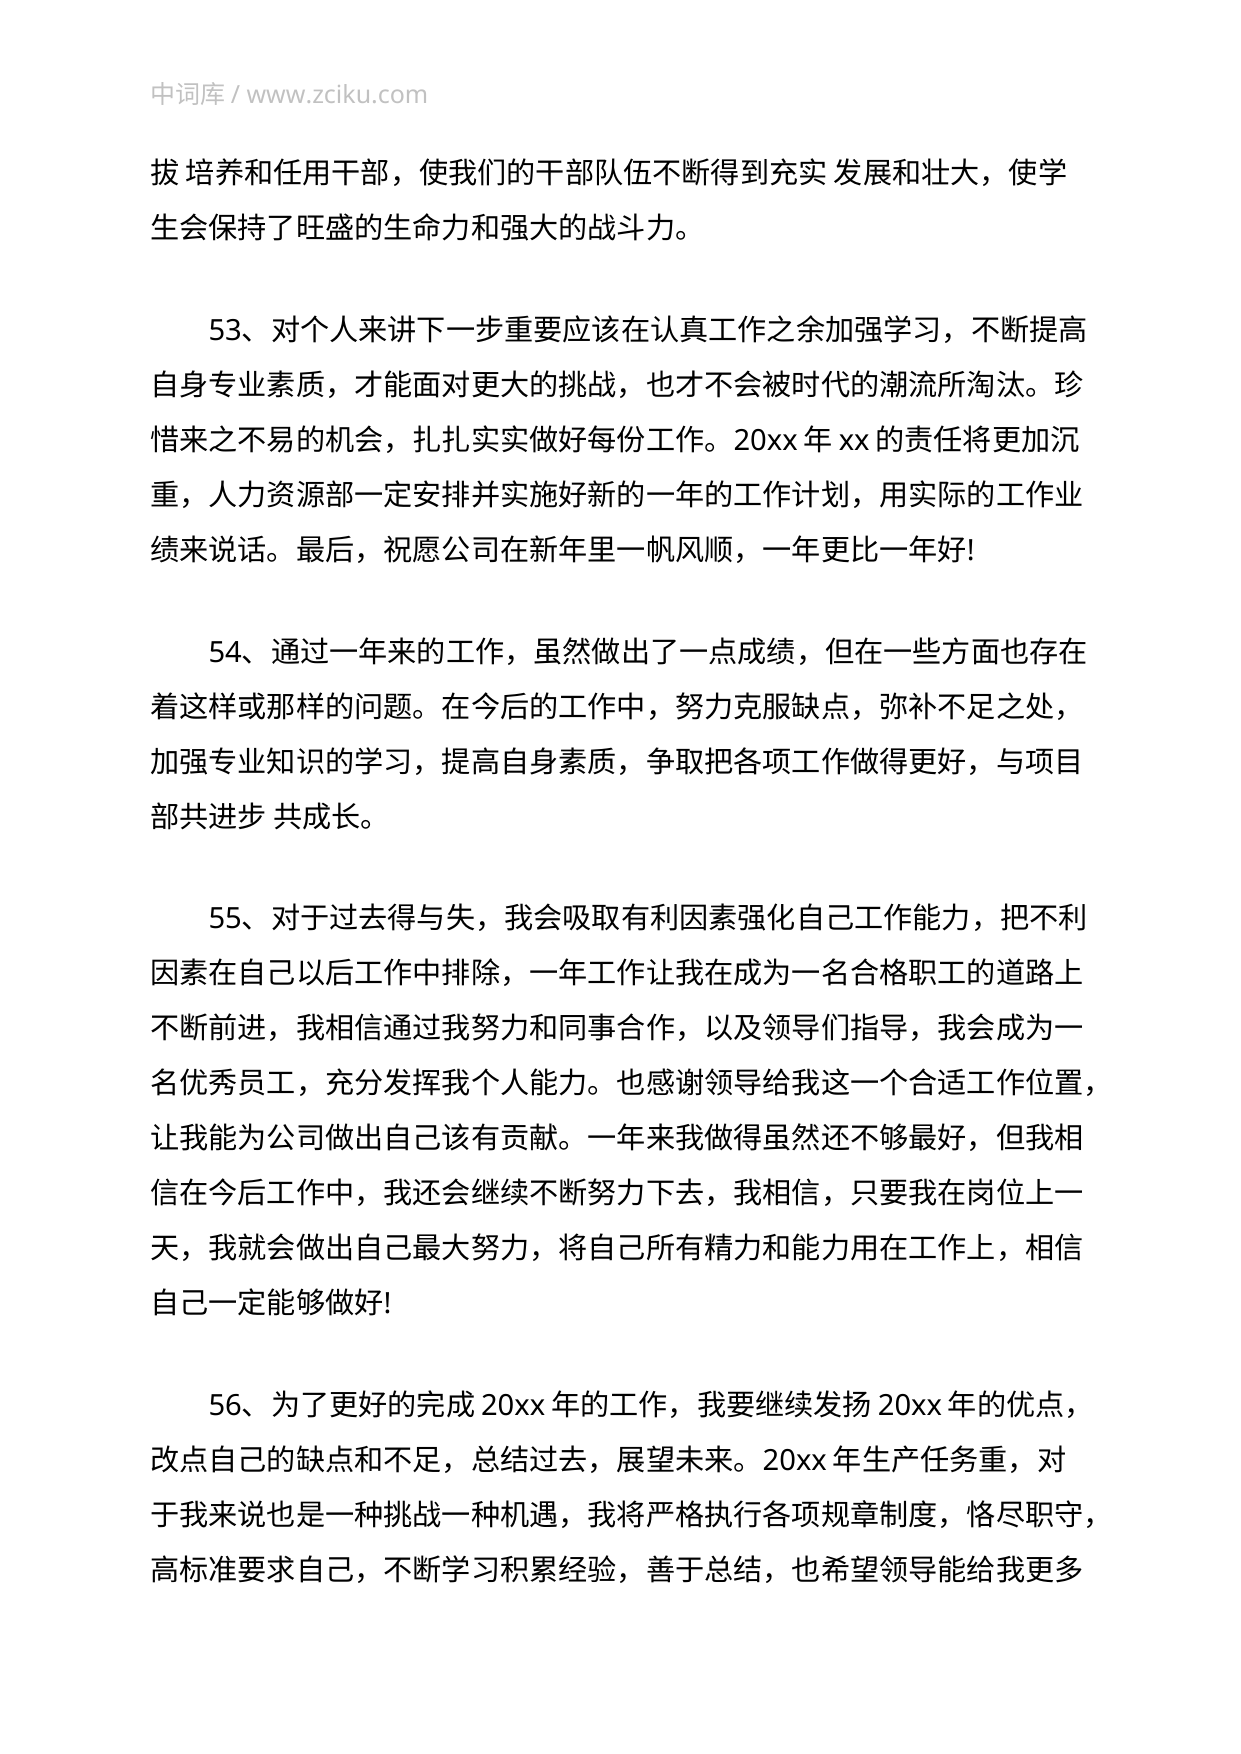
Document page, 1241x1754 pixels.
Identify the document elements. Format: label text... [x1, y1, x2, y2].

text 53、对个人来讲下一步重要应该在认真工作之余加强学习，不断提高自身专业素质，才能面对更大的挑战，也才不会被时代的潮流所淘汰。珍惜来之不易的机会，扎扎实实做好每份工作。20xx年xx的责任将更加沉重，人力资源部一定安排并实施好新的一年的工作计划，用实际的工作业绩来说话。最后，祝愿公司在新年里一帆风顺，一年更比一年好! [150, 307, 1090, 569]
text 54、通过一年来的工作，虽然做出了一点成绩，但在一些方面也存在着这样或那样的问题。在今后的工作中，努力克服缺点，弥补不足之处，加强专业知识的学习，提高自身素质，争取把各项工作做得更好，与项目部共进步 共成长。 [150, 628, 1090, 836]
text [150, 150, 1090, 247]
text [150, 1381, 1090, 1588]
text 55、对于过去得与失，我会吸取有利因素强化自己工作能力，把不利因素在自己以后工作中排除，一年工作让我在成为一名合格职工的道路上不断前进，我相信通过我努力和同事合作，以及领导们指导，我会成为一名优秀员工，充分发挥我个人能力。也感谢领导给我这一个合适工作位置，让我能为公司做出自己该有贡献。一年来我做得虽然还不够最好，但我相信在今后工作中，我还会继续不断努力下去，我相信，只要我在岗位上一天，我就会做出自己最大努力，将自己所有精力和能力用在工作上，相信自己一定能够做好! [150, 895, 1090, 1322]
